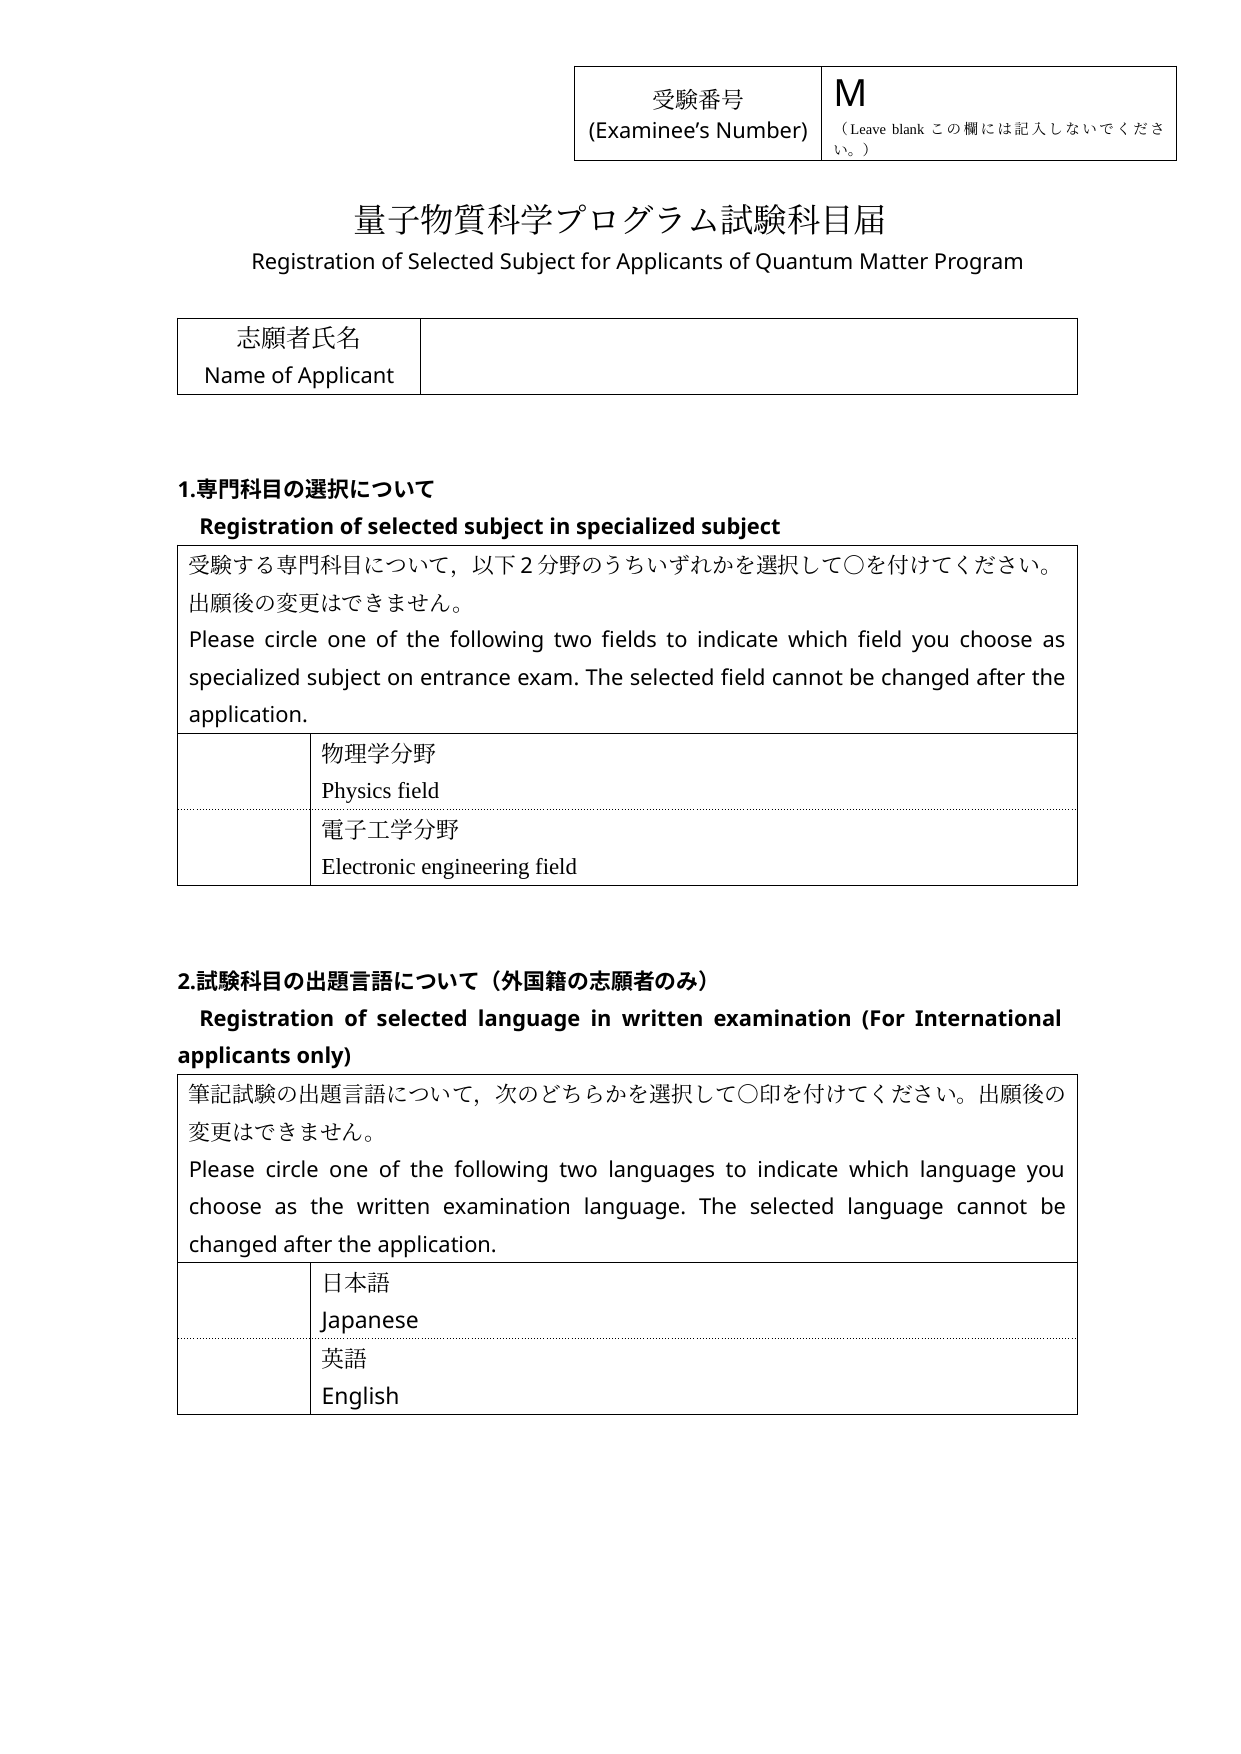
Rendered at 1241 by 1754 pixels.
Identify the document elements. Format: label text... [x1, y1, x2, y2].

table_header M （Leave blankこの欄には記入しないでください。） [822, 67, 1176, 159]
table_cell 電子工学分野 Electronic engineering field [311, 809, 1077, 885]
table_header [421, 319, 1077, 393]
table_header 志願者氏名 Name of Applicant [178, 319, 420, 393]
text Registration of selected subject in specialized subject [177, 507, 1063, 544]
table_cell 英語 English [311, 1338, 1077, 1414]
table_cell [178, 1338, 310, 1414]
table_cell 物理学分野 Physics field [311, 734, 1077, 809]
table_cell [178, 809, 310, 885]
table_cell [178, 734, 310, 809]
text 1.専門科目の選択について [177, 469, 1063, 507]
table_header 受験番号 (Examinee’s Number) [575, 67, 821, 159]
table_header 筆記試験の出題言語について，次のどちらかを選択して○印を付けてください。出願後の変更はできません。 Please circle one of the following two languages to indicate which language you choose as the written examination language. The selected language cannot be changed after the application. [178, 1075, 1077, 1262]
table_header 受験する専門科目について，以下2分野のうちいずれかを選択して○を付けてください。出願後の変更はできません。 Please circle one of the following two fields to indicate which field you choose as specialized subject on entrance exam. The selected field cannot be changed after the application. [178, 546, 1077, 733]
table_cell [178, 1263, 310, 1338]
text 2.試験科目の出題言語について（外国籍の志願者のみ） [177, 961, 1063, 999]
text Registration of Selected Subject for Applicants of Quantum Matter Program [251, 242, 1078, 280]
text Registration of selected language in written examination (For International applicants only) [177, 999, 1063, 1074]
text 量子物質科学プログラム試験科目届 [177, 194, 1063, 242]
table_cell 日本語 Japanese [311, 1263, 1077, 1338]
